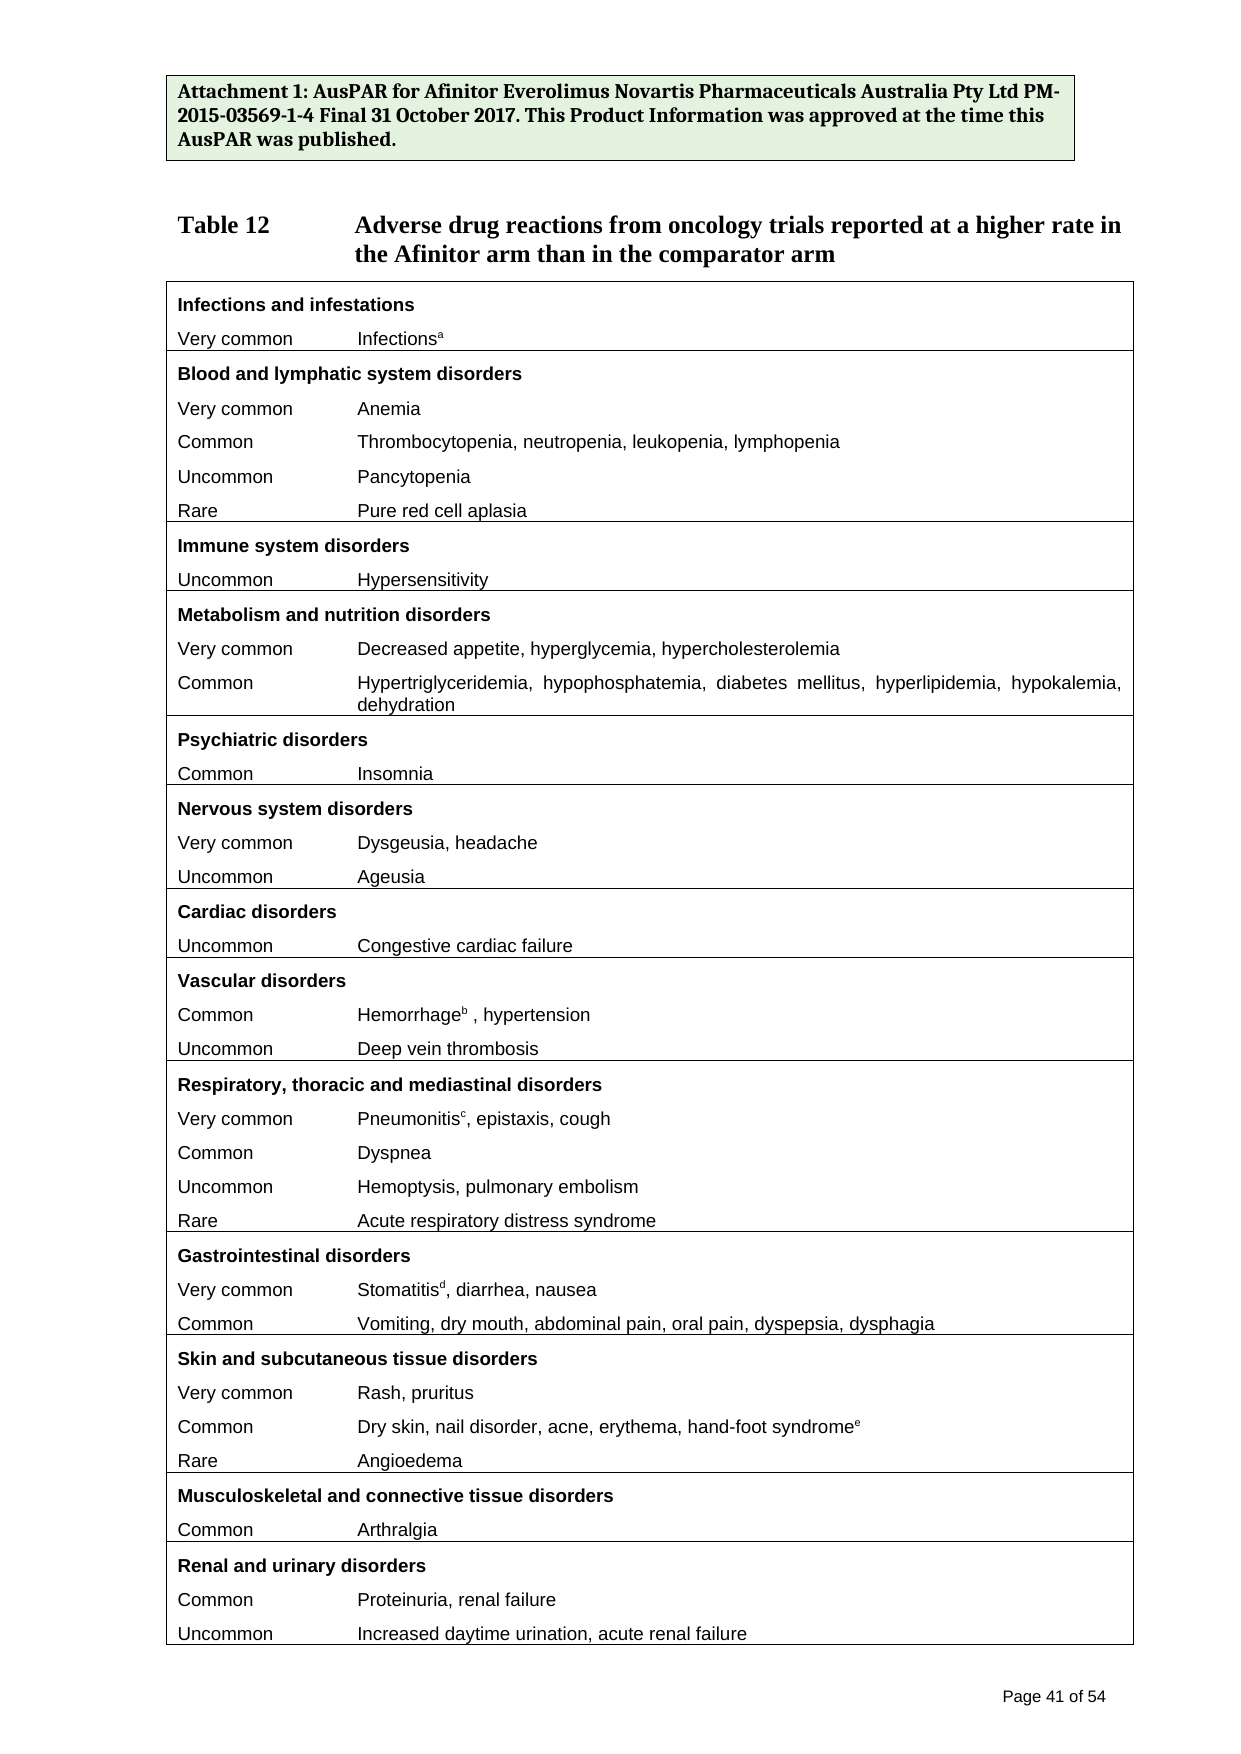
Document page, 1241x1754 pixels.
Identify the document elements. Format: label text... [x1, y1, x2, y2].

table_cell Uncommon [167, 556, 346, 590]
table_cell Common Rare [167, 1404, 346, 1472]
table_cell Pancytopenia Pure red cell aplasia [346, 453, 1133, 521]
table_cell Very common [167, 385, 346, 419]
table_cell Nervous system disorders [167, 785, 1133, 819]
table_cell Common [167, 992, 346, 1026]
table_cell Uncommon [167, 853, 346, 887]
table_cell Hypersensitivity [346, 556, 1133, 590]
table_cell Arthralgia [346, 1507, 1133, 1541]
table_cell Thrombocytopenia, neutropenia, leukopenia, lymphopenia [346, 419, 1133, 453]
table_cell Blood and lymphatic system disorders [167, 351, 1133, 385]
table_cell Hemorrhageb , hypertension [346, 992, 1133, 1026]
table_cell Uncommon [167, 923, 346, 957]
table_cell Pneumonitisc, epistaxis, cough Dyspnea [346, 1095, 1133, 1163]
table_cell Very common [167, 316, 346, 350]
table_cell Common [167, 1300, 346, 1334]
table_cell Stomatitisd, diarrhea, nausea [346, 1266, 1133, 1300]
table_cell Immune system disorders [167, 522, 1133, 556]
table_cell Vomiting, dry mouth, abdominal pain, oral pain, dyspepsia, dysphagia [346, 1300, 1133, 1334]
table_cell Uncommon [167, 1026, 346, 1060]
table_cell Common [167, 1507, 346, 1541]
table_cell Hypertriglyceridemia, hypophosphatemia, diabetes mellitus, hyperlipidemia, hypokalemia, dehydration [346, 659, 1133, 715]
table_cell Common [167, 419, 346, 453]
table_cell Decreased appetite, hyperglycemia, hypercholesterolemia [346, 625, 1133, 659]
table_header Infections and infestations [167, 282, 1133, 316]
table_cell Metabolism and nutrition disorders [167, 591, 1133, 625]
table_cell Insomnia [346, 750, 1133, 784]
table_cell Hemoptysis, pulmonary embolism Acute respiratory distress syndrome [346, 1163, 1133, 1231]
table_cell Common [167, 659, 346, 715]
table_cell Anemia [346, 385, 1133, 419]
table_cell Psychiatric disorders [167, 716, 1133, 750]
table_cell Very common [167, 819, 346, 853]
subtitle Table 12 Adverse drug reactions from oncology trials reported at a higher rate in the Afinitor arm than in the comparator arm [177, 211, 1122, 268]
table_cell Common [167, 750, 346, 784]
table_cell Respiratory, thoracic and mediastinal disorders [167, 1061, 1133, 1095]
table_cell Proteinuria, renal failure [346, 1576, 1133, 1610]
table_cell Vascular disorders [167, 958, 1133, 992]
table_cell Renal and urinary disorders [167, 1542, 1133, 1576]
table_cell Infectionsa [346, 316, 1133, 350]
table_cell Very common [167, 1370, 346, 1403]
table_cell Common [167, 1576, 346, 1610]
table_cell Uncommon Rare [167, 1163, 346, 1231]
table_cell Uncommon [167, 1610, 346, 1644]
table_cell Skin and subcutaneous tissue disorders [167, 1335, 1133, 1369]
table_cell Congestive cardiac failure [346, 923, 1133, 957]
table_cell Increased daytime urination, acute renal failure [346, 1610, 1133, 1644]
table_cell Very common Common [167, 1095, 346, 1163]
table_cell Ageusia [346, 853, 1133, 887]
table_cell Very common [167, 625, 346, 659]
table_cell Cardiac disorders [167, 889, 1133, 922]
table_cell Dysgeusia, headache [346, 819, 1133, 853]
table_cell Rash, pruritus [346, 1370, 1133, 1403]
table_cell Dry skin, nail disorder, acne, erythema, hand-foot syndromee Angioedema [346, 1404, 1133, 1472]
table_cell Musculoskeletal and connective tissue disorders [167, 1473, 1133, 1507]
table_cell Uncommon Rare [167, 453, 346, 521]
table_cell Deep vein thrombosis [346, 1026, 1133, 1060]
table_cell Gastrointestinal disorders [167, 1232, 1133, 1266]
table_cell Very common [167, 1266, 346, 1300]
